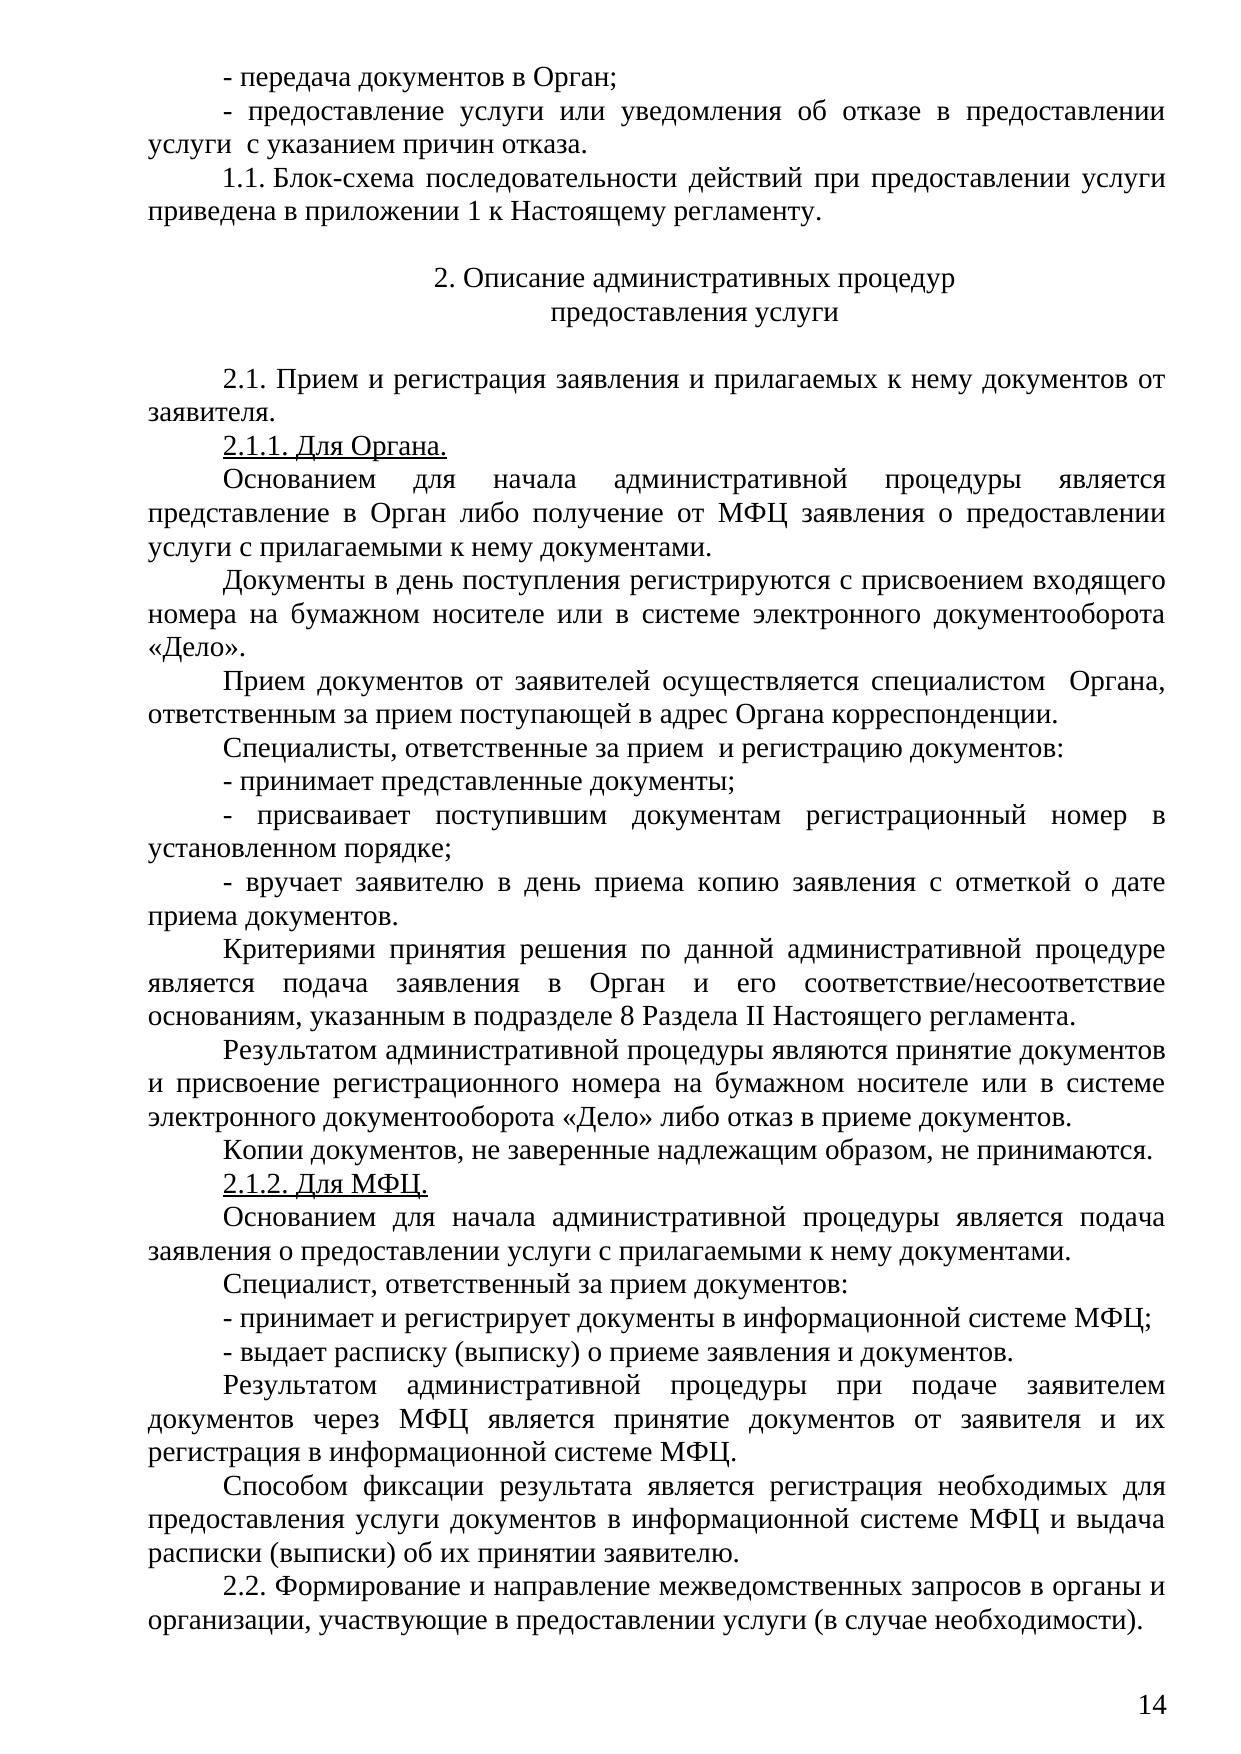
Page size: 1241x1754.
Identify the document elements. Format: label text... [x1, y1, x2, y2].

text - передача документов в Орган; [148, 59, 1166, 93]
text Прием документов от заявителей осуществляется специалистом Органа, ответственным за прием поступающей в адрес Органа корреспонденции. [148, 663, 1166, 730]
text Результатом административной процедуры при подаче заявителем документов через МФЦ является принятие документов от заявителя и их регистрация в информационной системе МФЦ. [148, 1367, 1166, 1468]
text Основанием для начала административной процедуры является подача заявления о предоставлении услуги с прилагаемыми к нему документами. [148, 1199, 1166, 1267]
text Специалисты, ответственные за прием и регистрацию документов: [148, 730, 1166, 763]
text 2.1.1. Для Органа. [148, 428, 1166, 462]
text - принимает и регистрирует документы в информационной системе МФЦ; [148, 1300, 1166, 1334]
text Документы в день поступления регистрируются с присвоением входящего номера на бумажном носителе или в системе электронного документооборота «Дело». [148, 562, 1166, 663]
text 2.2. Формирование и направление межведомственных запросов в органы и организации, участвующие в предоставлении услуги (в случае необходимости). [148, 1568, 1166, 1636]
text - присваивает поступившим документам регистрационный номер в установленном порядке; [148, 797, 1166, 864]
text - предоставление услуги или уведомления об отказе в предоставлении услуги с указанием причин отказа. [148, 93, 1166, 160]
text Способом фиксации результата является регистрация необходимых для предоставления услуги документов в информационной системе МФЦ и выдача расписки (выписки) об их принятии заявителю. [148, 1468, 1166, 1568]
text 2.1. Прием и регистрация заявления и прилагаемых к нему документов от заявителя. [148, 361, 1166, 428]
text - вручает заявителю в день приема копию заявления с отметкой о дате приема документов. [148, 864, 1166, 931]
text 1.1. Блок-схема последовательности действий при предоставлении услуги приведена в приложении 1 к Настоящему регламенту. [148, 160, 1166, 227]
text Основанием для начала административной процедуры является представление в Орган либо получение от МФЦ заявления о предоставлении услуги с прилагаемыми к нему документами. [148, 462, 1166, 562]
text Результатом административной процедуры являются принятие документов и присвоение регистрационного номера на бумажном носителе или в системе электронного документооборота «Дело» либо отказ в приеме документов. [148, 1032, 1166, 1132]
text 2.1.2. Для МФЦ. [148, 1166, 1166, 1199]
text 2. Описание административных процедур [148, 260, 1166, 294]
text Специалист, ответственный за прием документов: [148, 1267, 1166, 1300]
text - принимает представленные документы; [148, 763, 1166, 797]
text Критериями принятия решения по данной административной процедуре является подача заявления в Орган и его соответствие/несоответствие основаниям, указанным в подразделе 8 Раздела II Настоящего регламента. [148, 931, 1166, 1032]
text - выдает расписку (выписку) о приеме заявления и документов. [148, 1334, 1166, 1367]
text Копии документов, не заверенные надлежащим образом, не принимаются. [148, 1132, 1166, 1166]
text предоставления услуги [148, 294, 1166, 327]
